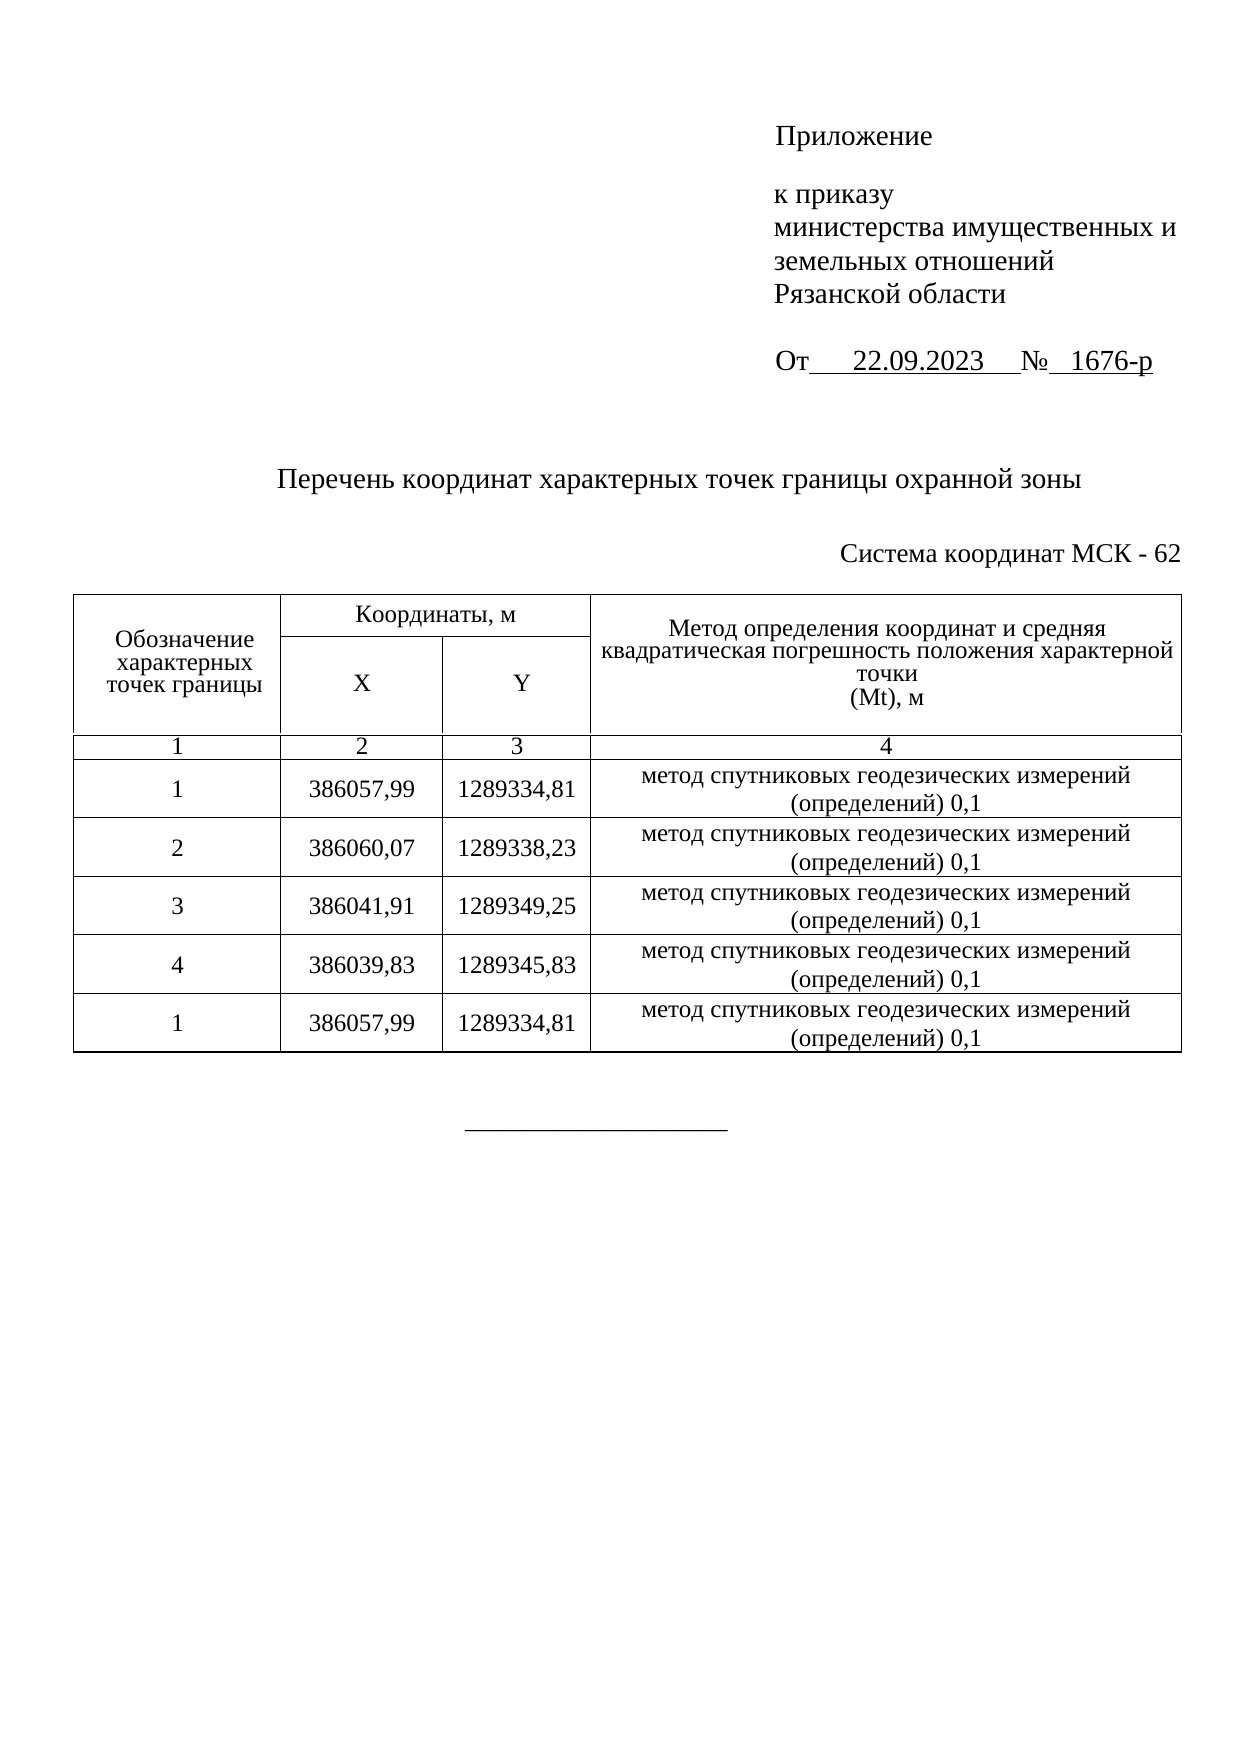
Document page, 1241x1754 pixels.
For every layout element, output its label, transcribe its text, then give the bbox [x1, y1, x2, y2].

table_header Метод определения координат и средняя квадратическая погрешность положения характерной точки (Мt), м [591, 595, 1181, 733]
table_cell 2 [74, 818, 280, 876]
table_cell 1289334,81 [443, 760, 590, 817]
table_cell метод спутниковых геодезических измерений (определений) 0,1 [591, 760, 1181, 817]
table_header 3 [443, 736, 590, 759]
table_cell метод спутниковых геодезических измерений (определений) 0,1 [591, 935, 1181, 993]
text к приказу [693, 176, 1181, 209]
table_cell 1 [74, 760, 280, 817]
text Перечень координат характерных точек границы охранной зоны [177, 461, 1181, 494]
table_cell метод спутниковых геодезических измерений (определений) 0,1 [591, 818, 1181, 876]
table_cell 3 [74, 877, 280, 934]
table_cell 386060,07 [281, 818, 442, 876]
table_header 1 [74, 736, 280, 759]
text Рязанской области [177, 276, 1181, 310]
table_header 4 [591, 736, 1181, 759]
table_cell 386039,83 [281, 935, 442, 993]
table_header 2 [281, 736, 442, 759]
table_cell 386057,99 [281, 994, 442, 1051]
table_cell 1 [74, 994, 280, 1051]
table_header Координаты, м [281, 595, 590, 636]
table_cell Х [281, 637, 442, 733]
table_cell 386057,99 [281, 760, 442, 817]
text министерства имущественных и [693, 209, 1181, 243]
table_cell 1289349,25 [443, 877, 590, 934]
table_cell 1289334,81 [443, 994, 590, 1051]
table_header Обозначение характерных точек границы [74, 595, 280, 733]
table_cell 1289338,23 [443, 818, 590, 876]
table_cell Y [443, 637, 590, 733]
table_cell 4 [74, 935, 280, 993]
text _____________________ [177, 1105, 1181, 1134]
table_cell 1289345,83 [443, 935, 590, 993]
text От 22.09.2023 № 1676-р [177, 343, 1181, 377]
table_cell 386041,91 [281, 877, 442, 934]
table_cell метод спутниковых геодезических измерений (определений) 0,1 [591, 877, 1181, 934]
table_cell метод спутниковых геодезических измерений (определений) 0,1 [591, 994, 1181, 1051]
text Система координат МСК - 62 [177, 542, 1181, 567]
text Приложение [177, 118, 1181, 152]
text земельных отношений [177, 243, 1181, 276]
